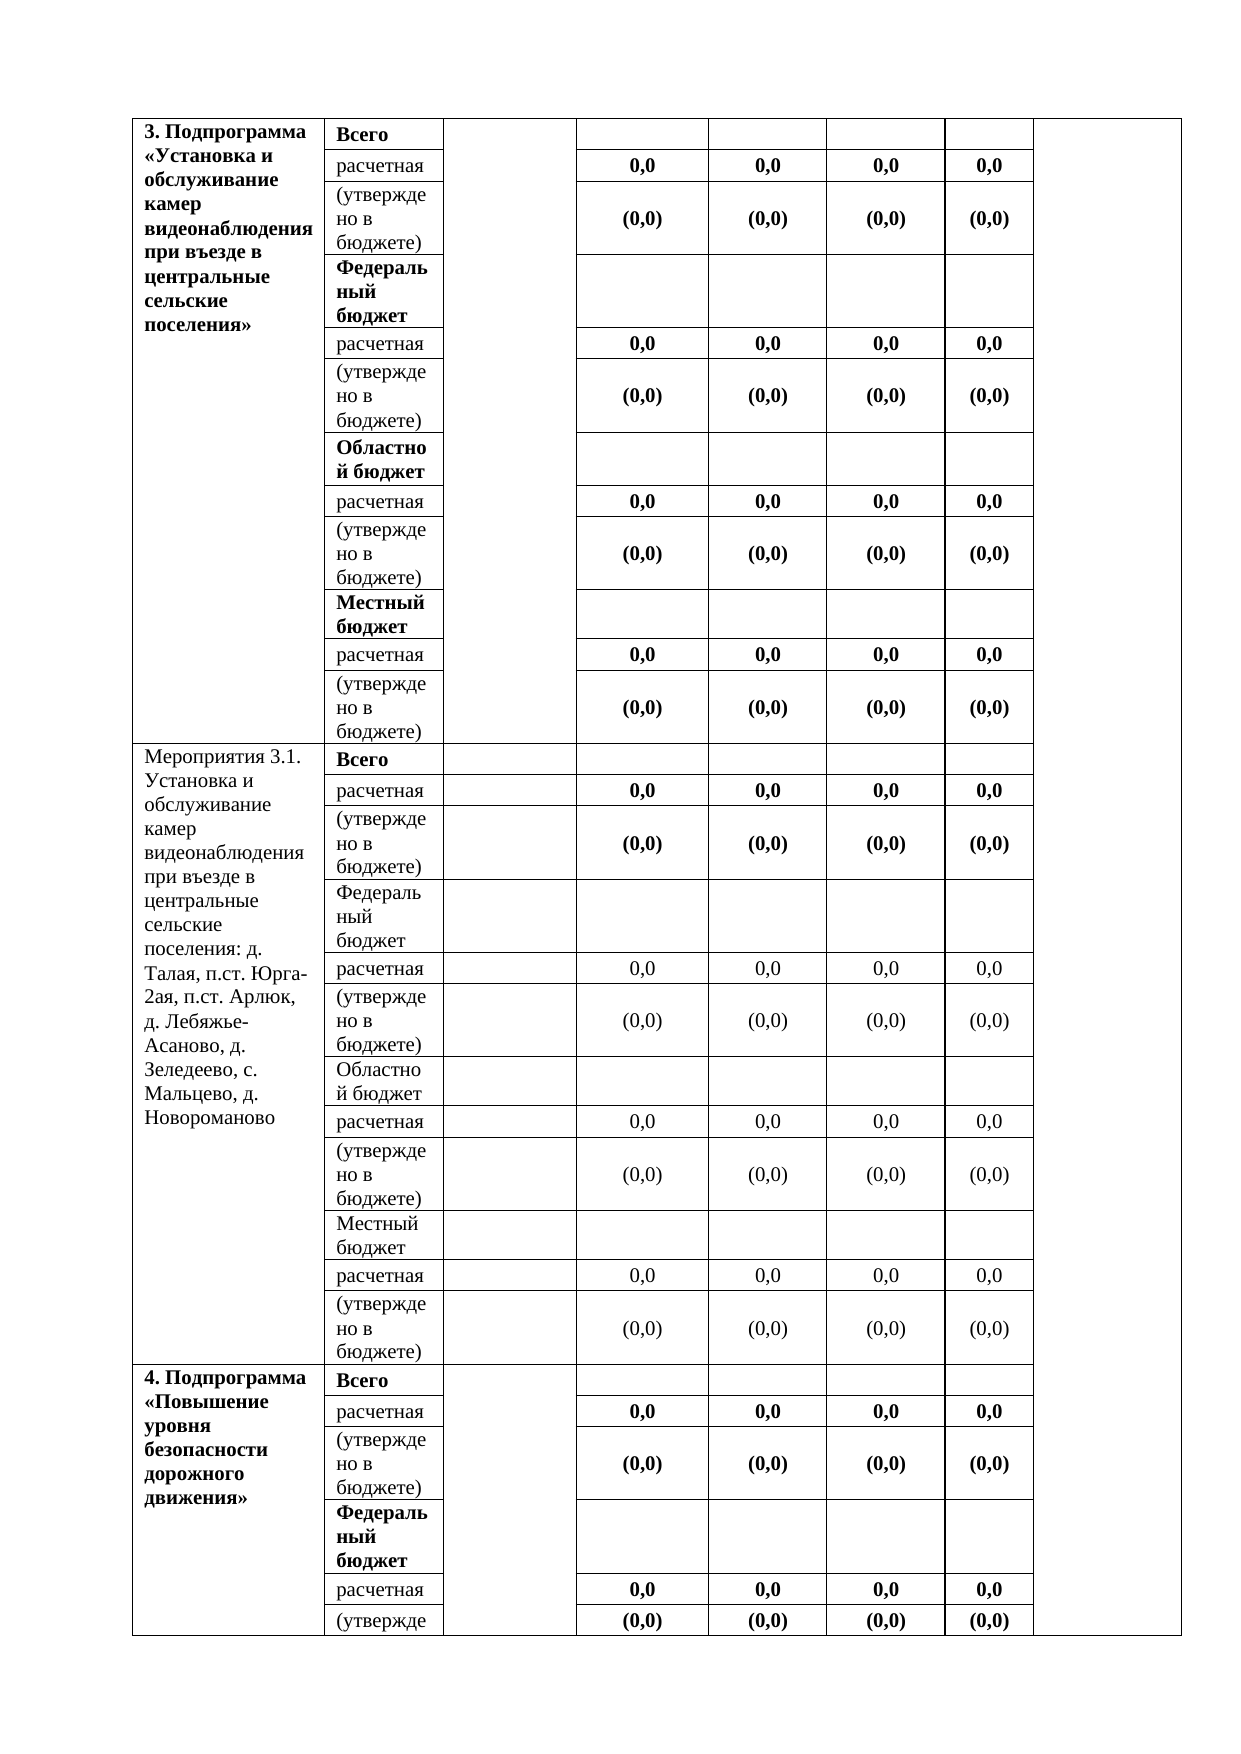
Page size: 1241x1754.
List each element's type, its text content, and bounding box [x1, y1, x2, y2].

table_cell 0,0 [709, 639, 826, 669]
table_cell 0,0 [577, 639, 708, 669]
table_cell 0,0 [577, 486, 708, 516]
table_cell 0,0 [827, 1260, 944, 1290]
table_cell 0,0 [709, 1106, 826, 1137]
table_cell [444, 1057, 576, 1105]
table_cell (0,0) [827, 984, 944, 1056]
table_cell (0,0) [577, 1427, 708, 1499]
table_cell [827, 744, 944, 774]
table_cell 0,0 [709, 1396, 826, 1426]
table_cell [946, 1500, 1033, 1572]
table_cell [946, 880, 1033, 952]
table_cell [946, 1057, 1033, 1105]
table_cell [577, 1057, 708, 1105]
table_cell расчетная [325, 1396, 443, 1426]
table_cell 0,0 [577, 328, 708, 358]
table_cell 0,0 [709, 328, 826, 358]
table_cell (0,0) [827, 1291, 944, 1363]
table_cell (0,0) [577, 182, 708, 254]
table_cell (0,0) [946, 359, 1033, 432]
table_cell [444, 1260, 576, 1290]
table_cell 0,0 [827, 328, 944, 358]
table_cell [444, 119, 576, 743]
table_cell (0,0) [577, 984, 708, 1056]
table_cell 0,0 [827, 639, 944, 669]
table_cell (утверждено в бюджете) [325, 1427, 443, 1499]
table_cell [827, 1057, 944, 1105]
table_cell [827, 880, 944, 952]
table_cell [577, 1500, 708, 1572]
table_cell (0,0) [709, 1427, 826, 1499]
table_cell Местный бюджет [325, 1211, 443, 1259]
table_cell [444, 1106, 576, 1137]
table_cell (0,0) [577, 1138, 708, 1210]
table_cell 0,0 [827, 1396, 944, 1426]
table_cell Федеральный бюджет [325, 1500, 443, 1572]
table_cell (0,0) [946, 1291, 1033, 1363]
table_cell расчетная [325, 953, 443, 983]
table_cell (0,0) [709, 1138, 826, 1210]
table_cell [325, 1605, 443, 1635]
table_cell 0,0 [709, 775, 826, 805]
table_cell расчетная [325, 1260, 443, 1290]
table_cell (утверждено в бюджете) [325, 1291, 443, 1363]
table_cell (утверждено в бюджете) [325, 984, 443, 1056]
table_cell расчетная [325, 1574, 443, 1604]
table_cell [709, 590, 826, 638]
table_cell (0,0) [577, 1605, 708, 1635]
table_cell 0,0 [577, 1396, 708, 1426]
table_cell (0,0) [709, 671, 826, 743]
table_cell Федеральный бюджет [325, 255, 443, 327]
table_cell 0,0 [946, 1260, 1033, 1290]
table_cell 0,0 [709, 953, 826, 983]
table_cell Областной бюджет [325, 433, 443, 485]
table_cell (утверждено в бюджете) [325, 182, 443, 254]
table_cell (0,0) [827, 1605, 944, 1635]
table_cell 4. Подпрограмма «Повышение уровня безопасности дорожного движения» [133, 1365, 324, 1635]
table_cell (0,0) [946, 1427, 1033, 1499]
table_cell [577, 590, 708, 638]
table_cell [946, 590, 1033, 638]
table_cell [827, 1365, 944, 1395]
table_cell (0,0) [709, 1605, 826, 1635]
table_cell [946, 255, 1033, 327]
table_cell 0,0 [709, 1260, 826, 1290]
table_cell (0,0) [827, 182, 944, 254]
table_cell 3. Подпрограмма «Установка и обслуживание камер видеонаблюдения при въезде в центральные сельские поселения» [133, 119, 324, 743]
table_cell (0,0) [709, 984, 826, 1056]
table_cell [946, 1211, 1033, 1259]
table_cell (утверждено в бюджете) [325, 806, 443, 878]
table_cell расчетная [325, 1106, 443, 1137]
table_cell расчетная [325, 775, 443, 805]
table_cell (0,0) [827, 806, 944, 878]
table_cell (0,0) [946, 984, 1033, 1056]
table_cell 0,0 [577, 1574, 708, 1604]
table_cell [444, 806, 576, 878]
table_cell расчетная [325, 328, 443, 358]
table_cell [577, 255, 708, 327]
table_cell 0,0 [709, 486, 826, 516]
table_cell (0,0) [577, 359, 708, 432]
table_cell [946, 119, 1033, 149]
table_cell (утверждено в бюджете) [325, 671, 443, 743]
table_cell (0,0) [709, 517, 826, 589]
table_cell [709, 433, 826, 485]
table_cell [444, 744, 576, 774]
table_cell (0,0) [946, 517, 1033, 589]
table_cell Местный бюджет [325, 590, 443, 638]
table_cell [444, 775, 576, 805]
table_cell [709, 880, 826, 952]
table_cell (0,0) [827, 1427, 944, 1499]
table_cell [577, 119, 708, 149]
table_cell [444, 1138, 576, 1210]
table_cell [444, 1211, 576, 1259]
table_cell [709, 744, 826, 774]
table_cell (0,0) [709, 182, 826, 254]
table_cell 0,0 [709, 150, 826, 181]
table_cell [827, 433, 944, 485]
table_cell 0,0 [577, 775, 708, 805]
table_cell 0,0 [827, 1106, 944, 1137]
table_cell [577, 744, 708, 774]
table_cell 0,0 [946, 1574, 1033, 1604]
table_cell Областной бюджет [325, 1057, 443, 1105]
table_cell 0,0 [946, 328, 1033, 358]
table_cell [577, 1365, 708, 1395]
table_cell [444, 880, 576, 952]
table_cell расчетная [325, 486, 443, 516]
table_cell [444, 984, 576, 1056]
table_cell [827, 255, 944, 327]
table_cell Всего [325, 1365, 443, 1395]
table_cell [946, 744, 1033, 774]
table_cell (0,0) [946, 1138, 1033, 1210]
table_cell [709, 1211, 826, 1259]
table_cell 0,0 [577, 1106, 708, 1137]
table_cell (0,0) [709, 359, 826, 432]
table_cell [709, 119, 826, 149]
table_cell расчетная [325, 150, 443, 181]
table_cell 0,0 [946, 486, 1033, 516]
table_cell (0,0) [709, 1291, 826, 1363]
table_cell [827, 119, 944, 149]
table_cell Федеральный бюджет [325, 880, 443, 952]
table_cell (0,0) [946, 182, 1033, 254]
table_cell (утверждено в бюджете) [325, 359, 443, 432]
table_cell (0,0) [946, 1605, 1033, 1635]
table_cell [709, 1365, 826, 1395]
table_cell (0,0) [577, 671, 708, 743]
table_cell Всего [325, 119, 443, 149]
table_cell Всего [325, 744, 443, 774]
table_cell 0,0 [946, 775, 1033, 805]
table_cell 0,0 [577, 953, 708, 983]
table_cell 0,0 [577, 150, 708, 181]
table_cell [444, 953, 576, 983]
table_cell 0,0 [827, 775, 944, 805]
table_cell [709, 1057, 826, 1105]
table_cell 0,0 [946, 1396, 1033, 1426]
table_cell (0,0) [709, 806, 826, 878]
table_cell 0,0 [946, 953, 1033, 983]
table_cell (0,0) [827, 1138, 944, 1210]
table_cell 0,0 [577, 1260, 708, 1290]
table_cell [444, 1365, 576, 1635]
table_cell 0,0 [709, 1574, 826, 1604]
table_cell [827, 1500, 944, 1572]
table_cell 0,0 [827, 1574, 944, 1604]
table_cell 0,0 [946, 150, 1033, 181]
table_cell (0,0) [577, 1291, 708, 1363]
table_cell (0,0) [946, 671, 1033, 743]
table_cell 0,0 [827, 953, 944, 983]
table_cell [709, 1500, 826, 1572]
table_cell [946, 433, 1033, 485]
table_cell (0,0) [827, 671, 944, 743]
table_cell Мероприятия 3.1. Установка и обслуживание камер видеонаблюдения при въезде в центральные сельские поселения: д. Талая, п.ст. Юрга-2ая, п.ст. Арлюк, д. Лебяжье-Асаново, д. Зеледеево, с. Мальцево, д. Новороманово [133, 744, 324, 1363]
table_cell [444, 1291, 576, 1363]
table_cell 0,0 [827, 150, 944, 181]
table_cell [827, 1211, 944, 1259]
table_cell [946, 1365, 1033, 1395]
table_cell [709, 255, 826, 327]
table_cell (утверждено в бюджете) [325, 517, 443, 589]
table_cell (0,0) [827, 359, 944, 432]
table_cell (0,0) [577, 517, 708, 589]
table_cell [577, 880, 708, 952]
table_cell расчетная [325, 639, 443, 669]
table_cell [827, 590, 944, 638]
table_cell 0,0 [827, 486, 944, 516]
table_cell (утверждено в бюджете) [325, 1138, 443, 1210]
table_cell [577, 1211, 708, 1259]
table_cell 0,0 [946, 639, 1033, 669]
table_cell (0,0) [577, 806, 708, 878]
table_cell [577, 433, 708, 485]
table_cell 0,0 [946, 1106, 1033, 1137]
table_cell (0,0) [946, 806, 1033, 878]
table_cell (0,0) [827, 517, 944, 589]
